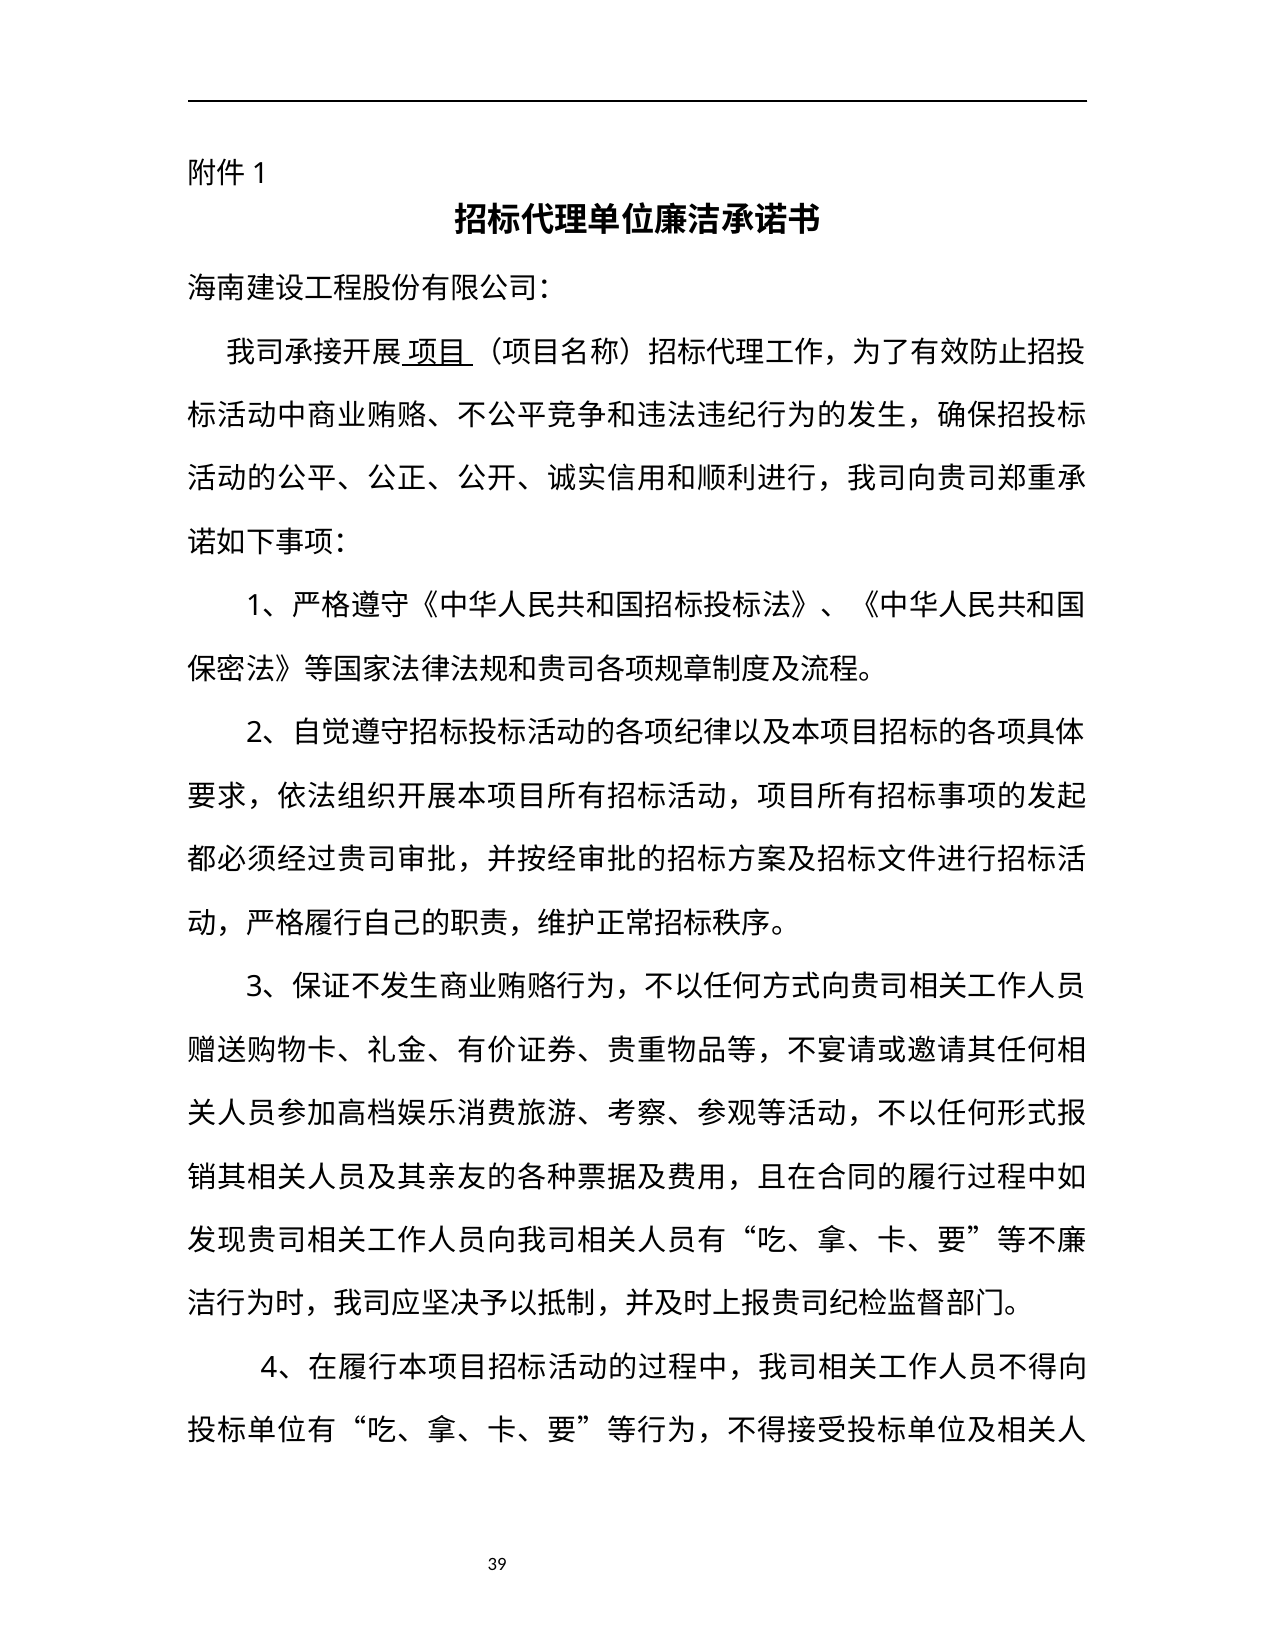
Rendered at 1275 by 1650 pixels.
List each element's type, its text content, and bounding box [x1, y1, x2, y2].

text 3、保证不发生商业贿赂行为，不以任何方式向贵司相关工作人员赠送购物卡、礼金、有价证券、贵重物品等，不宴请或邀请其任何相关人员参加高档娱乐消费旅游、考察、参观等活动，不以任何形式报销其相关人员及其亲友的各种票据及费用，且在合同的履行过程中如发现贵司相关工作人员向我司相关人员有“吃、拿、卡、要”等不廉洁行为时，我司应坚决予以抵制，并及时上报贵司纪检监督部门。 [187, 963, 1087, 1322]
text 我司承接开展 项目 （项目名称）招标代理工作，为了有效防止招投标活动中商业贿赂、不公平竞争和违法违纪行为的发生，确保招投标活动的公平、公正、公开、诚实信用和顺利进行，我司向贵司郑重承诺如下事项： [187, 328, 1087, 561]
text 2、自觉遵守招标投标活动的各项纪律以及本项目招标的各项具体要求，依法组织开展本项目所有招标活动，项目所有招标事项的发起都必须经过贵司审批，并按经审批的招标方案及招标文件进行招标活动，严格履行自己的职责，维护正常招标秩序。 [187, 709, 1087, 942]
text 招标代理单位廉洁承诺书 [187, 192, 1087, 241]
text 1、严格遵守《中华人民共和国招标投标法》、《中华人民共和国保密法》等国家法律法规和贵司各项规章制度及流程。 [187, 582, 1087, 688]
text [187, 1343, 1087, 1449]
text 附件1 [187, 150, 1087, 192]
text 海南建设工程股份有限公司： [187, 265, 1087, 307]
